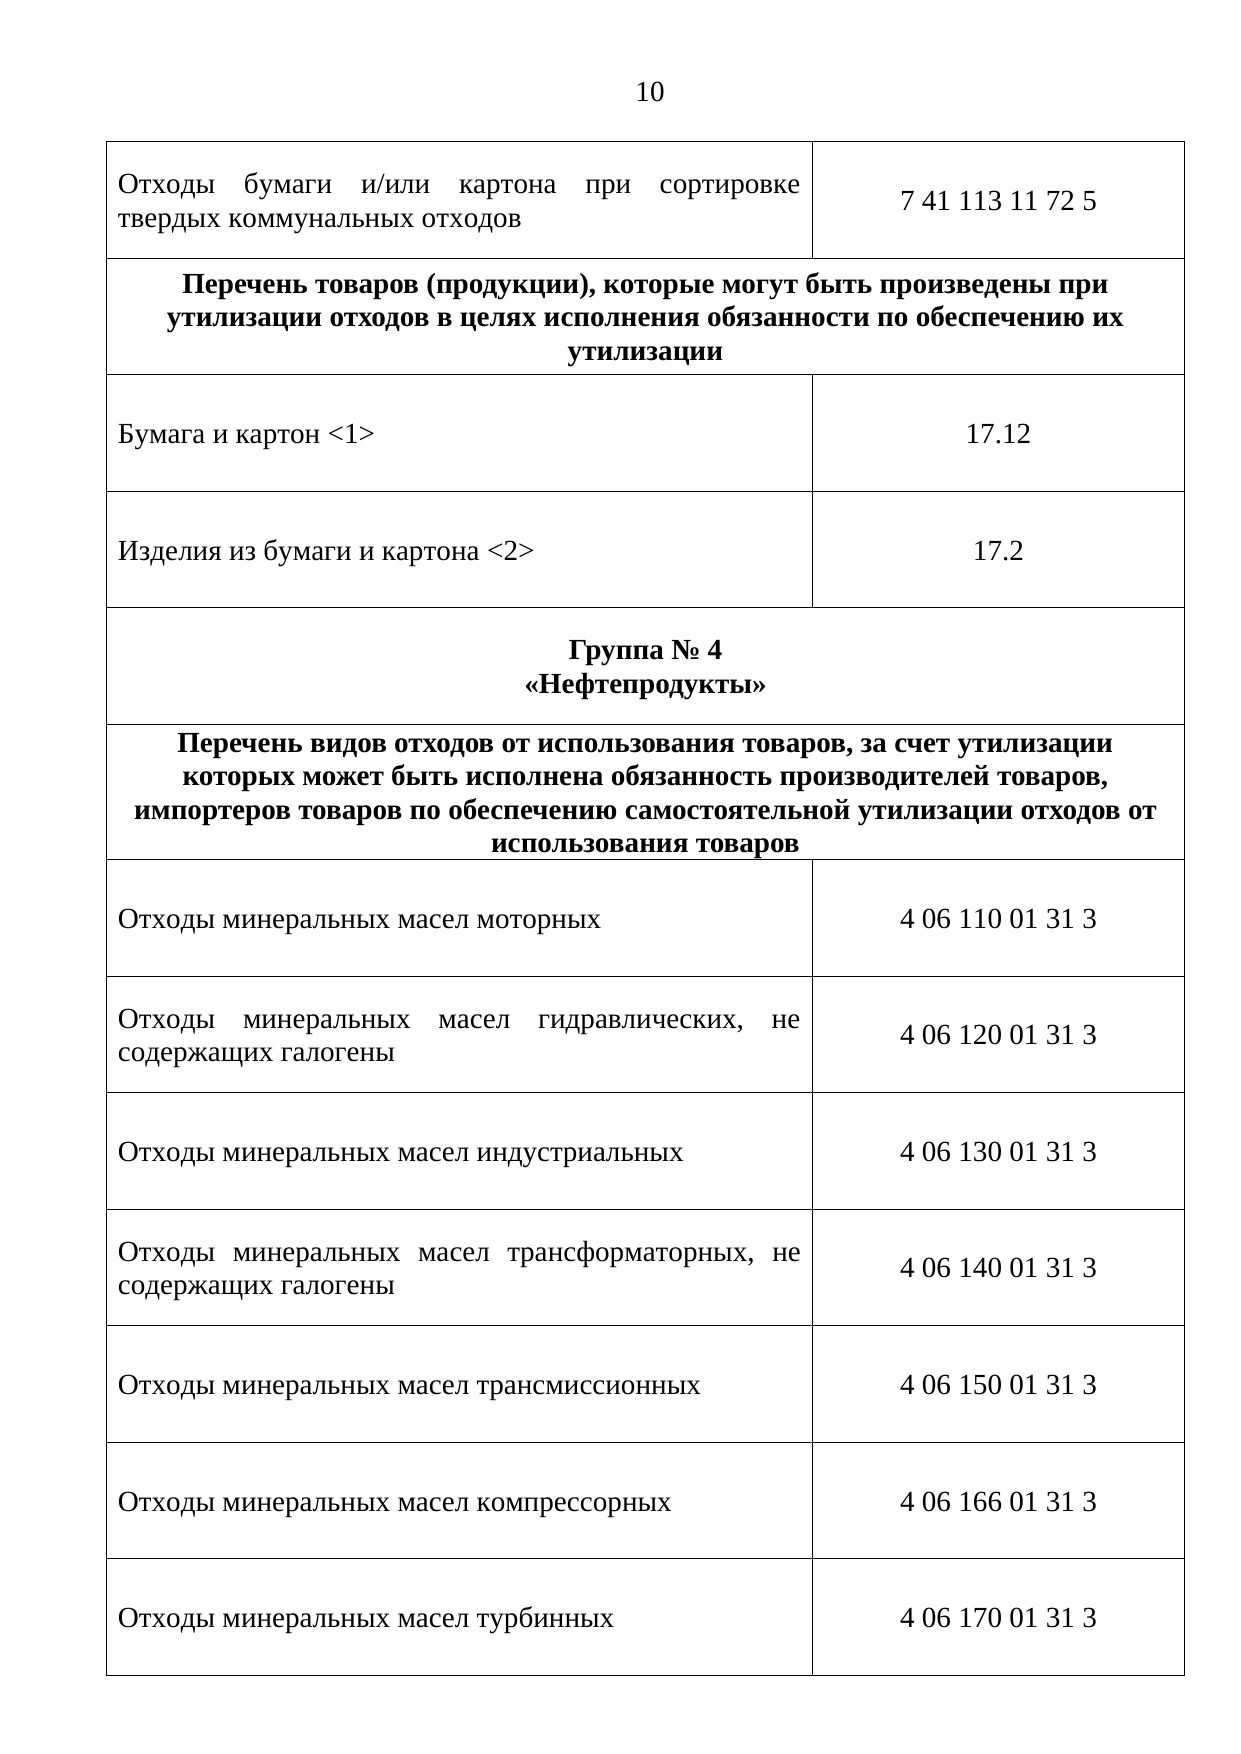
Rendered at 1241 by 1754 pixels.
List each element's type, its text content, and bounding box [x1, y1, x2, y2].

table_cell 17.2 [813, 492, 1184, 607]
table_cell Изделия из бумаги и картона <2> [107, 492, 812, 607]
table_cell Отходы бумаги и/или картона при сортировке твердых коммунальных отходов [107, 142, 812, 257]
table_cell 4 06 166 01 31 3 [813, 1443, 1184, 1558]
table_cell Отходы минеральных масел гидравлических, не содержащих галогены [107, 977, 812, 1092]
table_cell Отходы минеральных масел компрессорных [107, 1443, 812, 1558]
table_cell Отходы минеральных масел трансмиссионных [107, 1326, 812, 1442]
table_cell 4 06 120 01 31 3 [813, 977, 1184, 1092]
table_cell Бумага и картон <1> [107, 375, 812, 491]
table_cell 4 06 170 01 31 3 [813, 1559, 1184, 1675]
table_cell Перечень видов отходов от использования товаров, за счет утилизации которых может быть исполнена обязанность производителей товаров, импортеров товаров по обеспечению самостоятельной утилизации отходов от использования товаров [107, 725, 1184, 859]
table_cell Группа № 4 «Нефтепродукты» [107, 608, 1184, 724]
table_cell 17.12 [813, 375, 1184, 491]
table_cell 4 06 150 01 31 3 [813, 1326, 1184, 1442]
table_cell 7 41 113 11 72 5 [813, 142, 1184, 257]
table_cell Отходы минеральных масел моторных [107, 860, 812, 976]
table_cell 4 06 110 01 31 3 [813, 860, 1184, 976]
table_cell Перечень товаров (продукции), которые могут быть произведены при утилизации отходов в целях исполнения обязанности по обеспечению их утилизации [107, 259, 1184, 374]
table_cell Отходы минеральных масел турбинных [107, 1559, 812, 1675]
table_cell 4 06 130 01 31 3 [813, 1093, 1184, 1209]
table_cell Отходы минеральных масел трансформаторных, не содержащих галогены [107, 1210, 812, 1325]
table_cell Отходы минеральных масел индустриальных [107, 1093, 812, 1209]
table_cell 4 06 140 01 31 3 [813, 1210, 1184, 1325]
